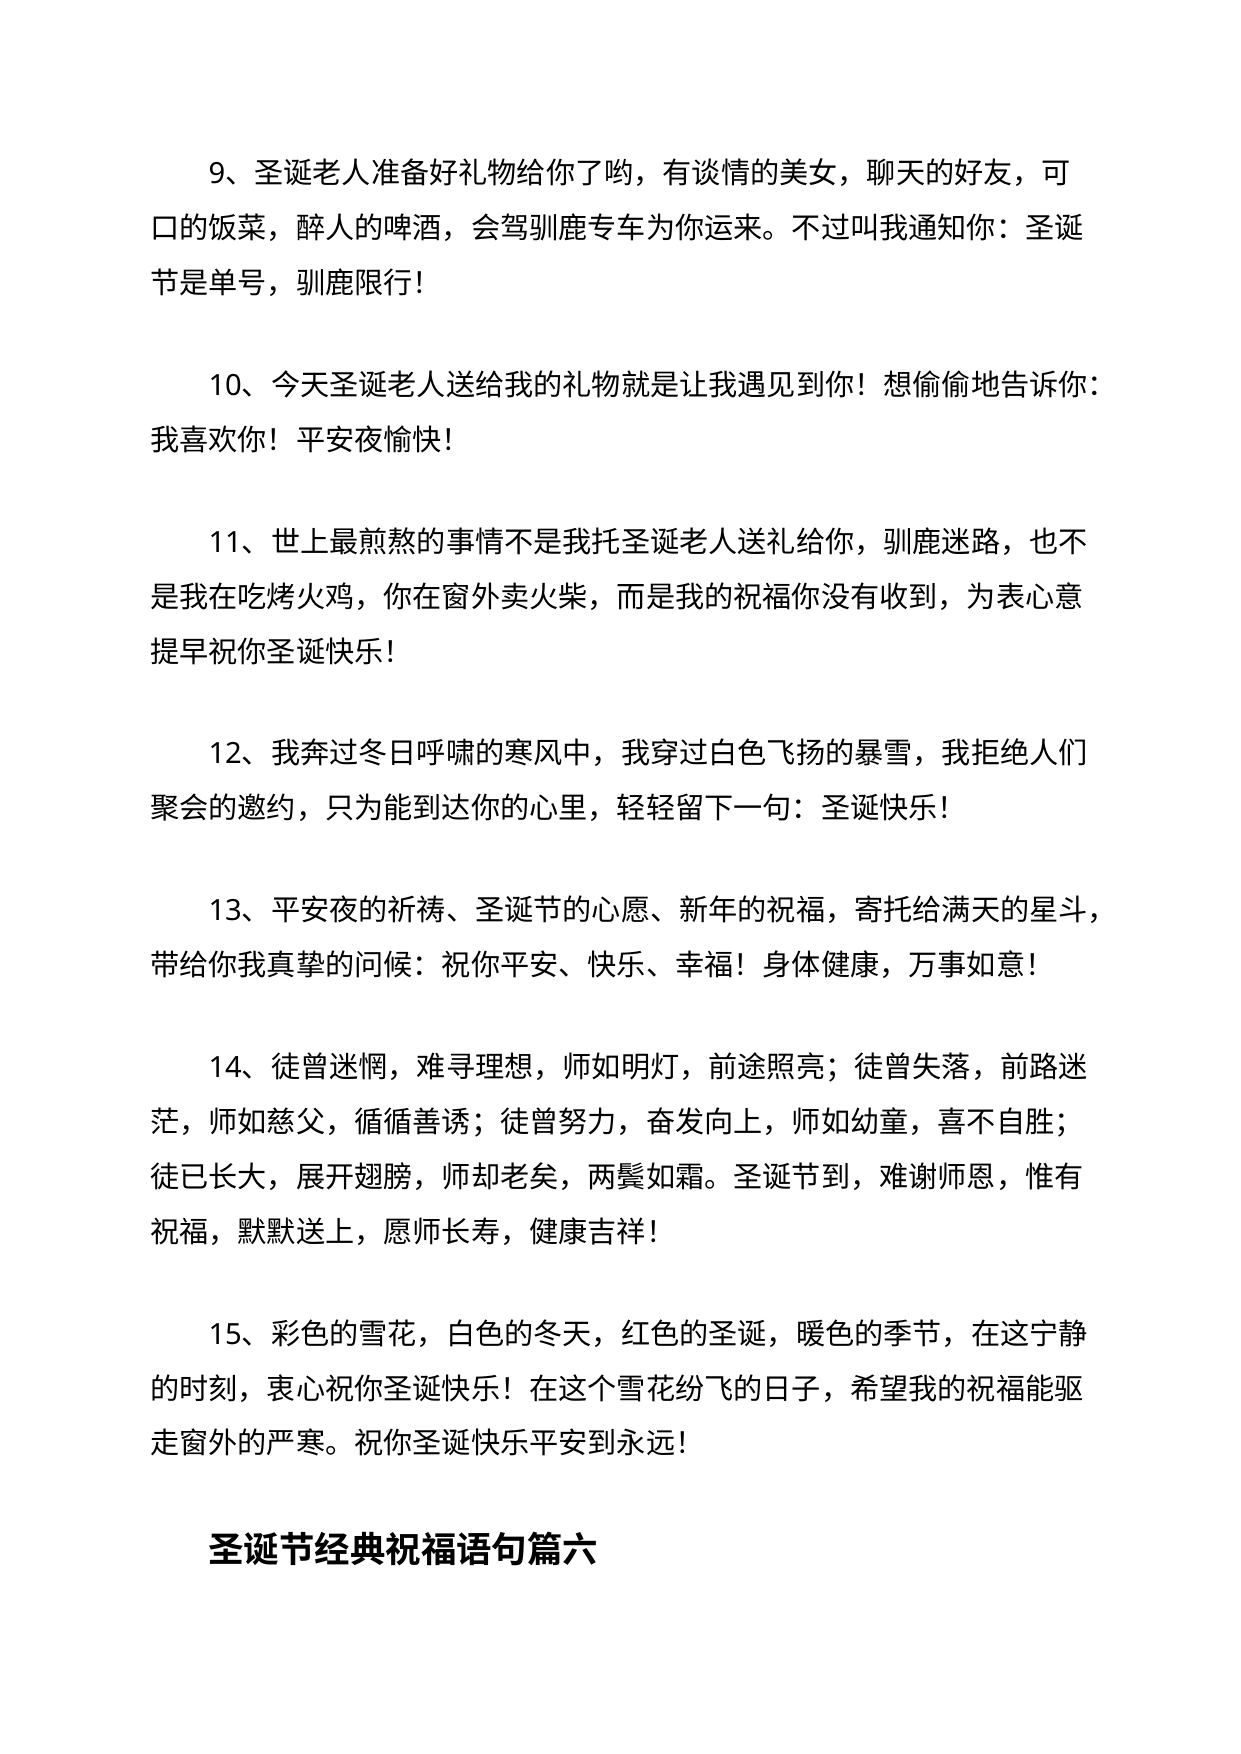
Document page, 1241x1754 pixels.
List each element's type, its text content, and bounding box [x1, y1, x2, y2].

text 13、平安夜的祈祷、圣诞节的心愿、新年的祝福，寄托给满天的星斗，带给你我真挚的问候：祝你平安、快乐、幸福！身体健康，万事如意！ [150, 887, 1090, 984]
text 9、圣诞老人准备好礼物给你了哟，有谈情的美女，聊天的好友，可口的饭菜，醉人的啤酒，会驾驯鹿专车为你运来。不过叫我通知你：圣诞节是单号，驯鹿限行！ [150, 150, 1090, 302]
text 10、今天圣诞老人送给我的礼物就是让我遇见到你！想偷偷地告诉你：我喜欢你！平安夜愉快！ [150, 362, 1090, 459]
text 12、我奔过冬日呼啸的寒风中，我穿过白色飞扬的暴雪，我拒绝人们聚会的邀约，只为能到达你的心里，轻轻留下一句：圣诞快乐！ [150, 730, 1090, 827]
text 14、徒曾迷惘，难寻理想，师如明灯，前途照亮；徒曾失落，前路迷茫，师如慈父，循循善诱；徒曾努力，奋发向上，师如幼童，喜不自胜；徒已长大，展开翅膀，师却老矣，两鬓如霜。圣诞节到，难谢师恩，惟有祝福，默默送上，愿师长寿，健康吉祥！ [150, 1044, 1090, 1251]
text 15、彩色的雪花，白色的冬天，红色的圣诞，暖色的季节，在这宁静的时刻，衷心祝你圣诞快乐！在这个雪花纷飞的日子，希望我的祝福能驱走窗外的严寒。祝你圣诞快乐平安到永远！ [150, 1310, 1090, 1462]
text 11、世上最煎熬的事情不是我托圣诞老人送礼给你，驯鹿迷路，也不是我在吃烤火鸡，你在窗外卖火柴，而是我的祝福你没有收到，为表心意提早祝你圣诞快乐！ [150, 518, 1090, 671]
text 圣诞节经典祝福语句篇六 [150, 1522, 1090, 1573]
